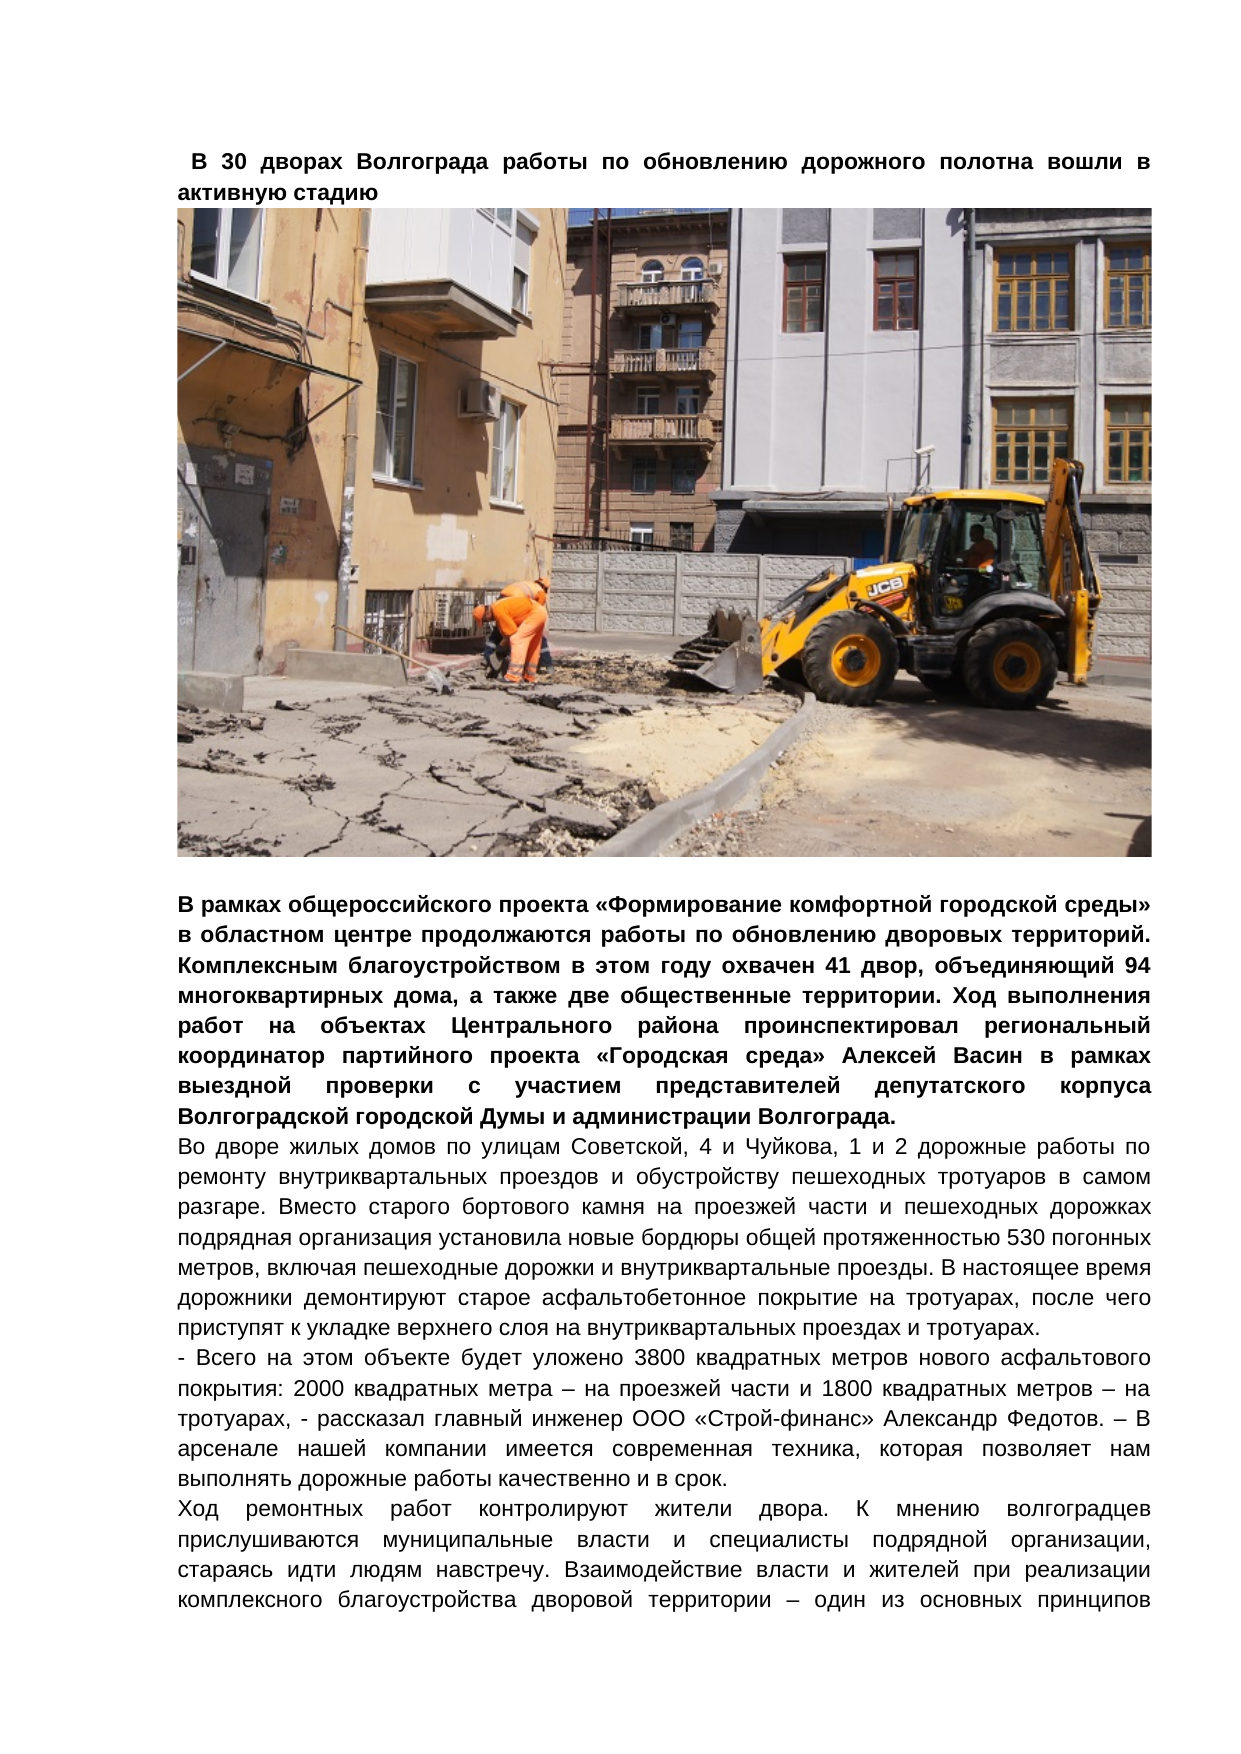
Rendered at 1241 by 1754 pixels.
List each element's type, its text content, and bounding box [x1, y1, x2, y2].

picture [177, 208, 1152, 857]
text Во дворе жилых домов по улицам Советской, 4 и Чуйкова, 1 и 2 дорожные работы по ремонту внутриквартальных проездов и обустройству пешеходных тротуаров в самом разгаре. Вместо старого бортового камня на проезжей части и пешеходных дорожках подрядная организация установила новые бордюры общей протяженностью 530 погонных метров, включая пешеходные дорожки и внутриквартальные проезды. В настоящее время дорожники демонтируют старое асфальтобетонное покрытие на тротуарах, после чего приступят к укладке верхнего слоя на внутриквартальных проездах и тротуарах. [177, 1133, 1152, 1340]
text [177, 1495, 1152, 1612]
text - Всего на этом объекте будет уложено 3800 квадратных метров нового асфальтового покрытия: 2000 квадратных метра – на проезжей части и 1800 квадратных метров – на тротуарах, - рассказал главный инженер ООО «Строй-финанс» Александр Федотов. – В арсенале нашей компании имеется современная техника, которая позволяет нам выполнять дорожные работы качественно и в срок. [177, 1344, 1152, 1491]
text В рамках общероссийского проекта «Формирование комфортной городской среды» в областном центре продолжаются работы по обновлению дворовых территорий. Комплексным благоустройством в этом году охвачен 41 двор, объединяющий 94 многоквартирных дома, а также две общественные территории. Ход выполнения работ на объектах Центрального района проинспектировал региональный координатор партийного проекта «Городская среда» Алексей Васин в рамках выездной проверки с участием представителей депутатского корпуса Волгоградской городской Думы и администрации Волгограда. [177, 891, 1152, 1129]
text В 30 дворах Волгограда работы по обновлению дорожного полотна вошли в активную стадию [177, 148, 1152, 205]
